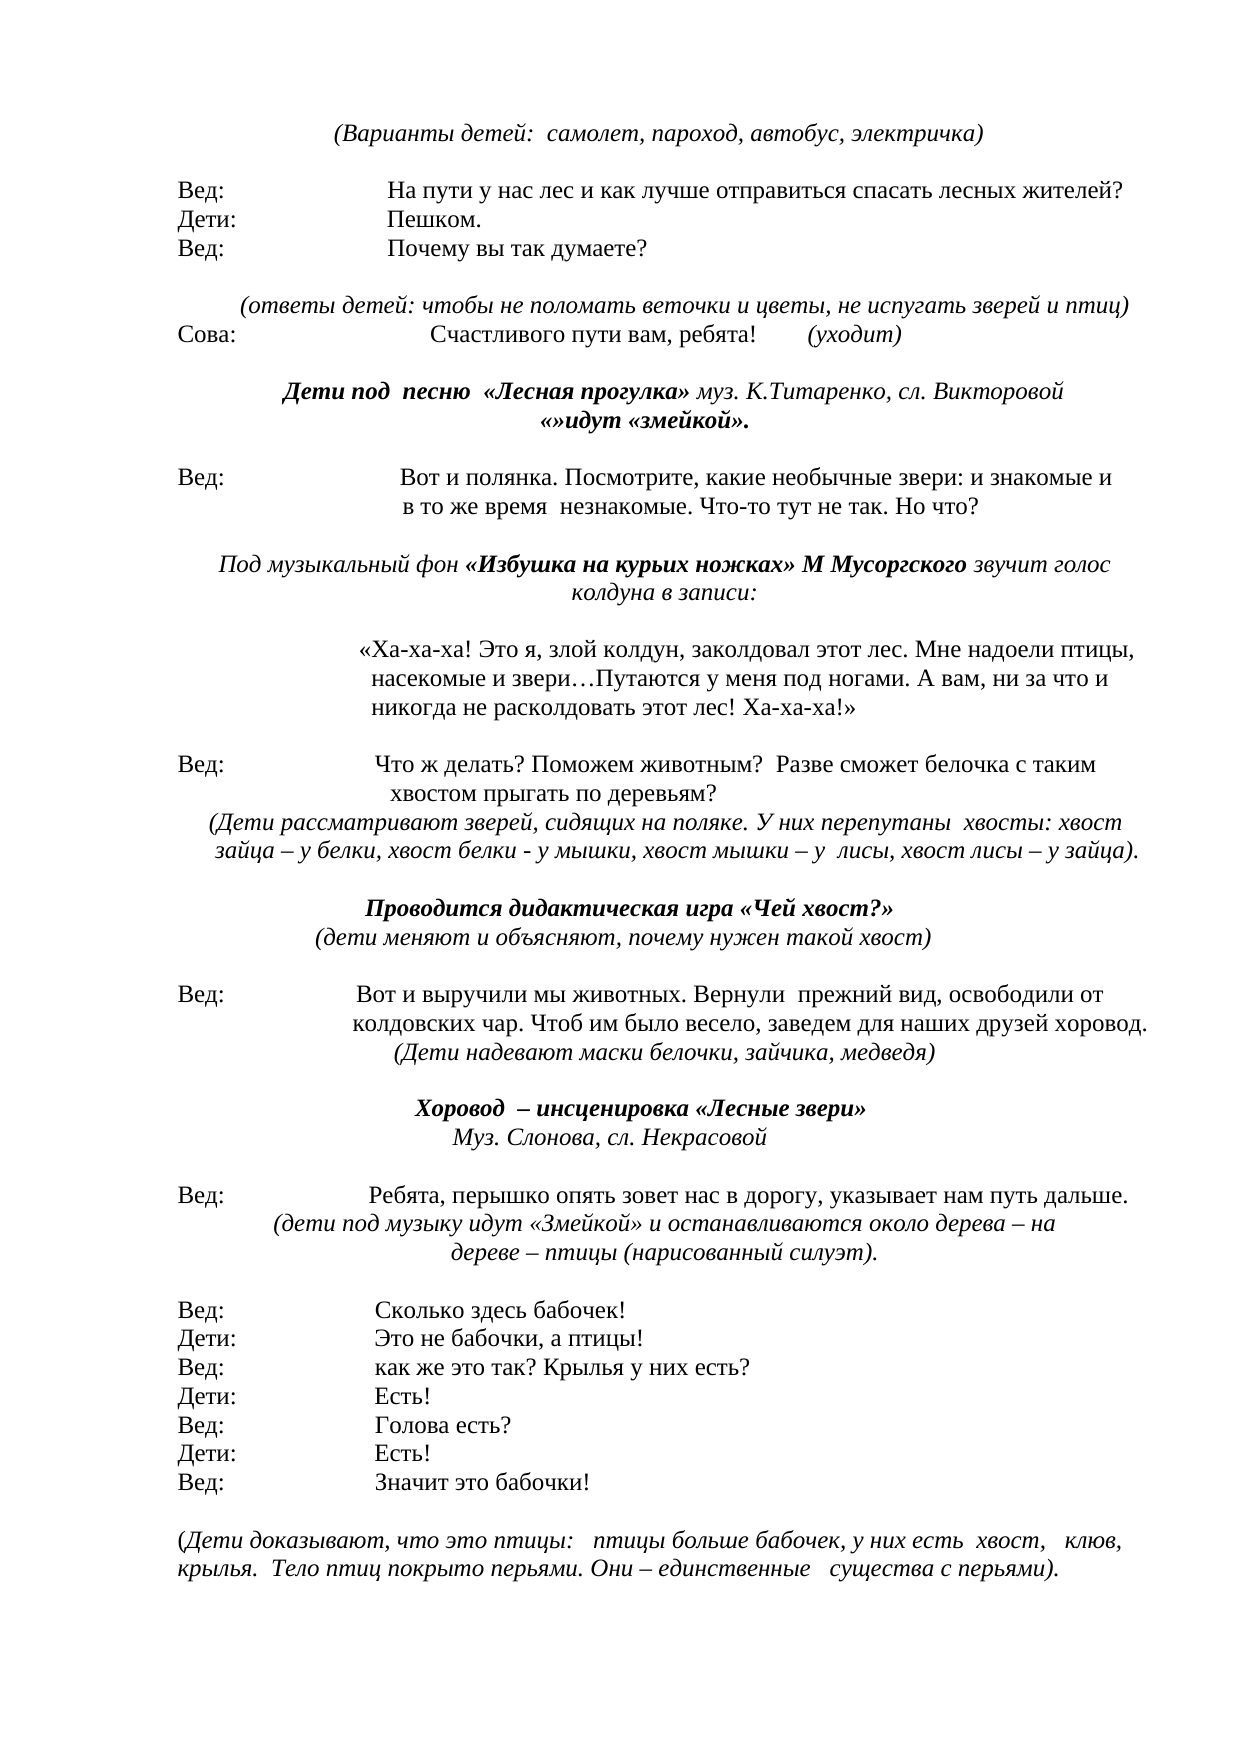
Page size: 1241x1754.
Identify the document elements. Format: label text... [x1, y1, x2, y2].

text колдовских чар. Чтоб им было весело, заведем для наших друзей хоровод. [177, 1008, 1152, 1037]
text Вед: Что ж делать? Поможем животным? Разве сможет белочка с таким [177, 749, 1152, 778]
text хвостом прыгать по деревьям? [177, 778, 1152, 807]
text Вед: как же это так? Крылья у них есть? [177, 1352, 1152, 1381]
text насекомые и звери…Путаются у меня под ногами. А вам, ни за что и [177, 663, 1152, 692]
text (Дети надевают маски белочки, зайчика, медведя) [177, 1037, 1152, 1065]
text Муз. Слонова, сл. Некрасовой [177, 1122, 1152, 1151]
text Дети: Это не бабочки, а птицы! [177, 1323, 1152, 1352]
text Хоровод – инсценировка «Лесные звери» [177, 1093, 1152, 1122]
text Проводится дидактическая игра «Чей хвост?» [177, 893, 1152, 922]
text «Ха-ха-ха! Это я, злой колдун, заколдовал этот лес. Мне надоели птицы, [177, 634, 1152, 663]
text Дети под песню «Лесная прогулка» муз. К.Титаренко, сл. Викторовой [177, 376, 1152, 405]
text никогда не расколдовать этот лес! Ха-ха-ха!» [177, 692, 1152, 720]
text Вед: Голова есть? [177, 1410, 1152, 1438]
text Под музыкальный фон «Избушка на курьих ножках» М Мусоргского звучит голос колдуна в записи: [177, 549, 1152, 606]
text Вед: Вот и выручили мы животных. Вернули прежний вид, освободили от [177, 979, 1152, 1008]
text (Дети рассматривают зверей, сидящих на поляке. У них перепутаны хвосты: хвост [177, 807, 1152, 835]
text (ответы детей: чтобы не поломать веточки и цветы, не испугать зверей и птиц) [177, 290, 1152, 319]
text Вед: Почему вы так думаете? [177, 233, 1152, 262]
text зайца – у белки, хвост белки - у мышки, хвост мышки – у лисы, хвост лисы – у зайца). [177, 835, 1152, 864]
text (Дети доказывают, что это птицы: птицы больше бабочек, у них есть хвост, клюв, крылья. Тело птиц покрыто перьями. Они – единственные существа с перьями). [177, 1525, 1152, 1582]
text Дети: Есть! [177, 1438, 1152, 1467]
text Сова: Счастливого пути вам, ребята! (уходит) [177, 319, 1152, 347]
text (дети под музыку идут «Змейкой» и останавливаются около дерева – на [177, 1208, 1152, 1237]
text «»идут «змейкой». [177, 405, 1152, 434]
text Дети: Пешком. [177, 204, 1152, 233]
text (Варианты детей: самолет, пароход, автобус, электричка) [177, 118, 1152, 147]
text Вед: Значит это бабочки! [177, 1467, 1152, 1496]
text дереве – птицы (нарисованный силуэт). [177, 1237, 1152, 1266]
text (дети меняют и объясняют, почему нужен такой хвост) [177, 922, 1152, 950]
text Вед: Вот и полянка. Посмотрите, какие необычные звери: и знакомые и [177, 462, 1152, 491]
text Вед: Сколько здесь бабочек! [177, 1295, 1152, 1323]
text Дети: Есть! [177, 1381, 1152, 1410]
text Вед: Ребята, перышко опять зовет нас в дорогу, указывает нам путь дальше. [177, 1180, 1152, 1208]
text в то же время незнакомые. Что-то тут не так. Но что? [177, 491, 1152, 520]
text Вед: На пути у нас лес и как лучше отправиться спасать лесных жителей? [177, 176, 1152, 204]
